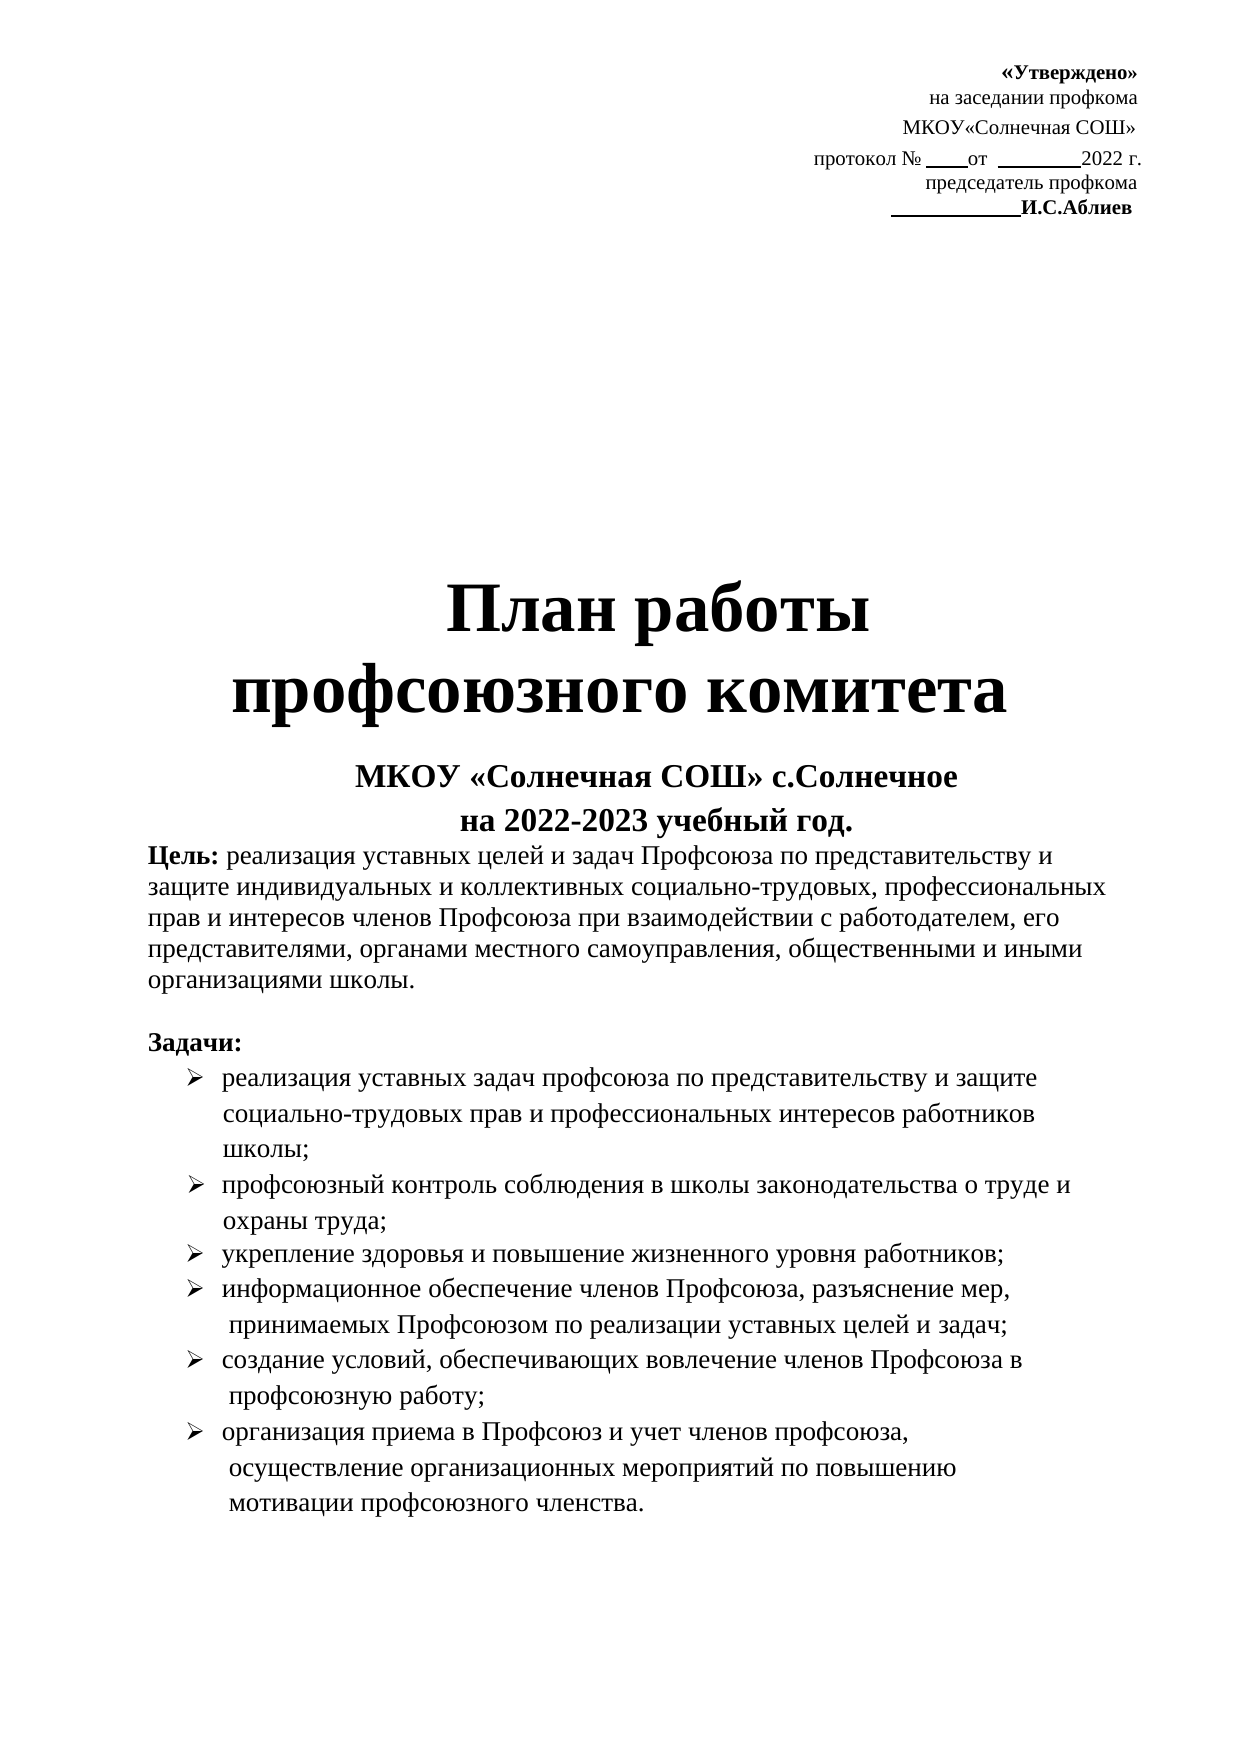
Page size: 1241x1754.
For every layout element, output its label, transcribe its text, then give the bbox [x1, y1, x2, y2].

subtitle Задачи: [148, 1026, 1194, 1057]
list профсоюзный контроль соблюдения в школы законодательства о труде и охраны труда; [186, 1168, 1086, 1235]
list информационное обеспечение членов Профсоюза, разъяснение мер, принимаемых Профсоюзом по реализации уставных целей и задач; [185, 1272, 1105, 1339]
text протокол № от 2022 г. [803, 146, 1158, 170]
list укрепление здоровья и повышение жизненного уровня работников; [185, 1239, 1194, 1268]
list реализация уставных задач профсоюза по представительству и защите социально-трудовых прав и профессиональных интересов работников школы; [185, 1061, 1102, 1163]
text МКОУ «Солнечная СОШ» с.Солнечное [125, 757, 1188, 795]
list организация приема в Профсоюз и учет членов профсоюза, осуществление организационных мероприятий по повышению мотивации профсоюзного членства. [185, 1415, 1042, 1518]
text «Утверждено» на заседании профкома [803, 57, 1137, 109]
text Цель: реализация уставных целей и задач Профсоюза по представительству и защите индивидуальных и коллективных социально-трудовых, профессиональных прав и интересов членов Профсоюза при взаимодействии с работодателем, его представителями, органами местного самоуправления, общественными и иными организациями школы. [148, 839, 1113, 995]
text План работы профсоюзного комитета [231, 565, 1056, 728]
text председатель профкома [125, 170, 1137, 194]
text МКОУ«Солнечная СОШ» [803, 116, 1137, 139]
text на 2022-2023 учебный год. [125, 801, 1188, 839]
list создание условий, обеспечивающих вовлечение членов Профсоюза в профсоюзную работу; [185, 1344, 1119, 1411]
text И.С.Аблиев [125, 194, 1132, 219]
